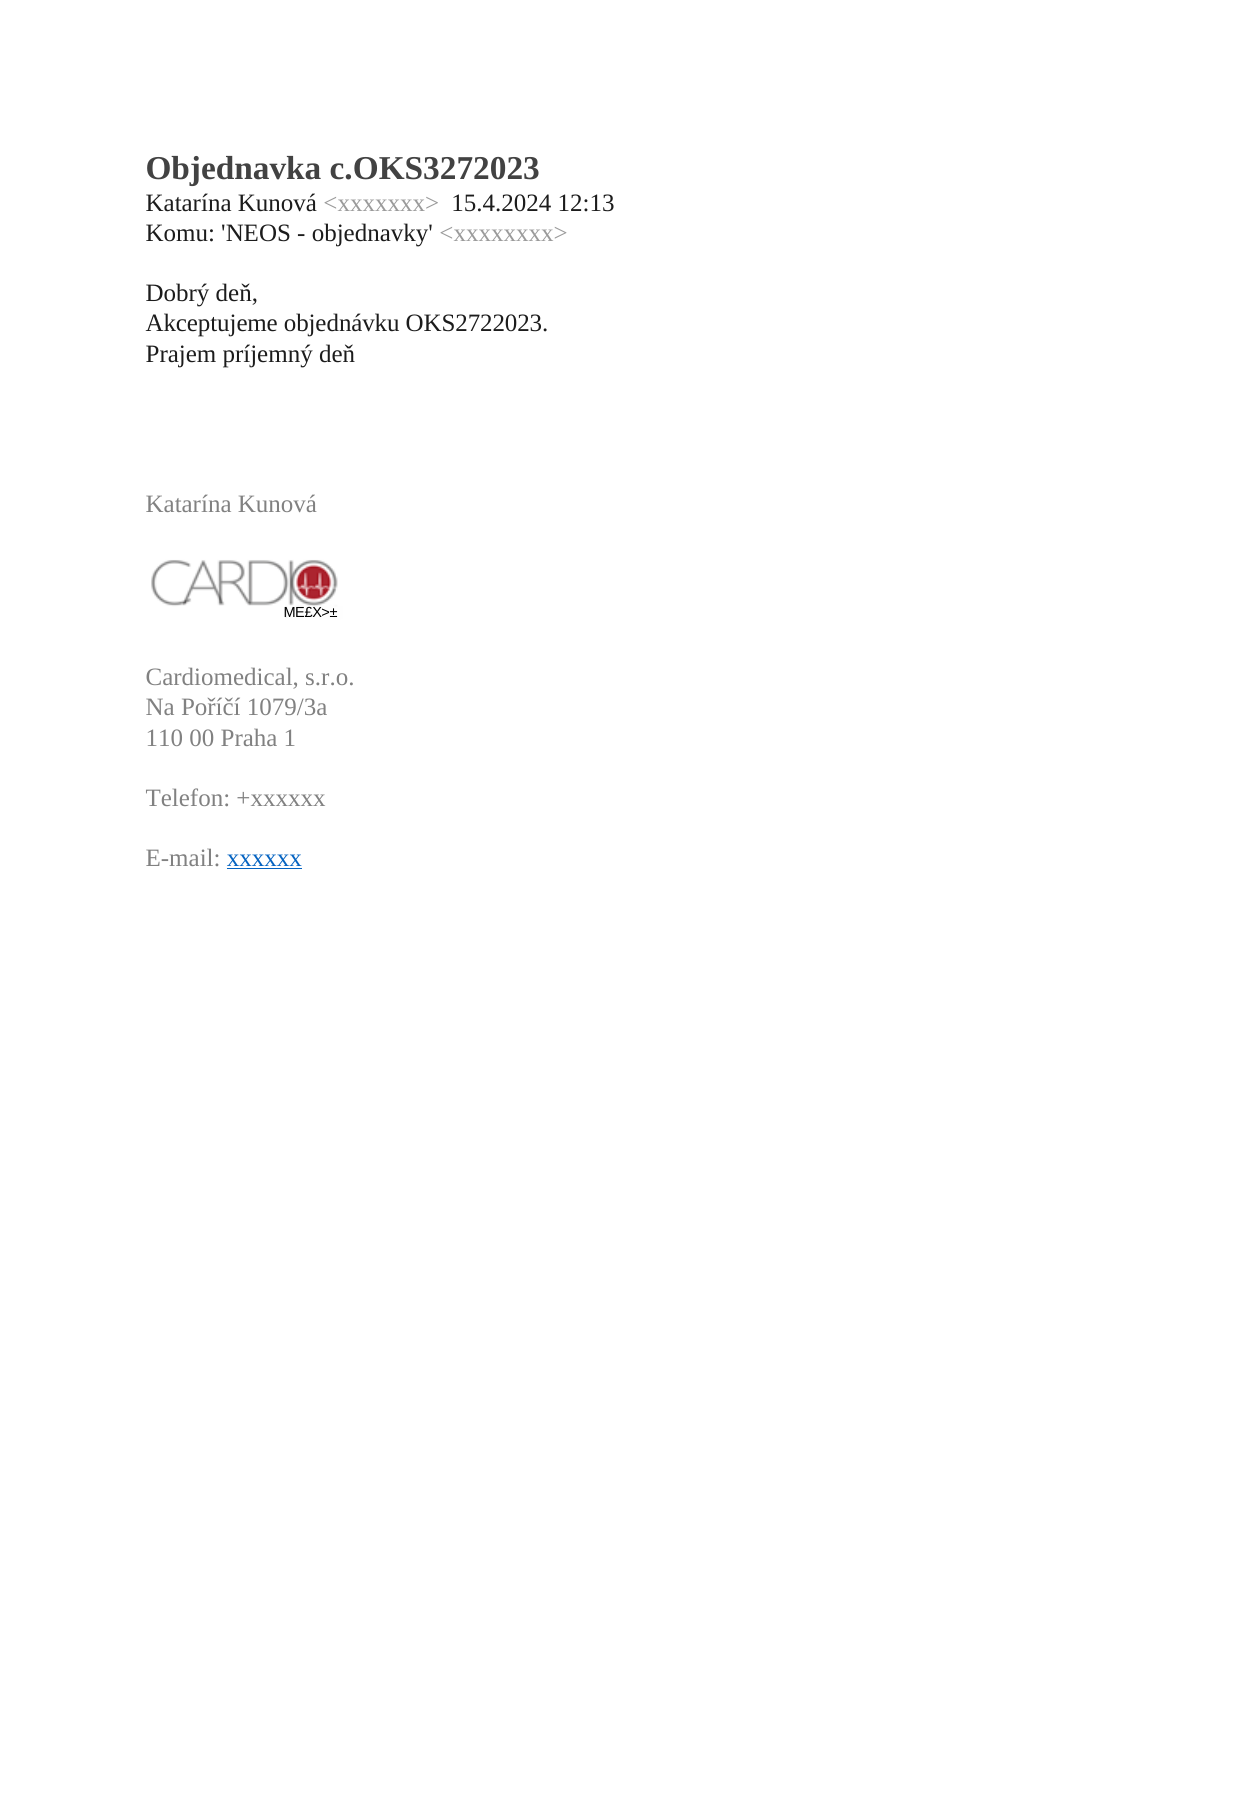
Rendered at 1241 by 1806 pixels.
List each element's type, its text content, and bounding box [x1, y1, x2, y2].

text Katarína Kunová [145, 490, 1188, 517]
text Objednavka c.OKS3272023 [145, 150, 1188, 187]
text Cardiomedical, s.r.o. [145, 663, 1188, 691]
picture [147, 551, 347, 626]
text E-mail: xxxxxx [145, 844, 1188, 872]
text Telefon: +xxxxxx [145, 785, 1188, 812]
text Akceptujeme objednávku OKS2722023. Prajem príjemný deň [145, 307, 561, 369]
text Dobrý deň, [145, 279, 1188, 307]
text Na Poříčí 1079/3a 110 00 Praha 1 [145, 691, 614, 753]
text Komu: 'NEOS - objednavky' <xxxxxxxx> [145, 219, 1188, 247]
text ME£X>± [283, 604, 1188, 620]
text Katarína Kunová <xxxxxxx> 15.4.2024 12:13 [145, 187, 706, 217]
